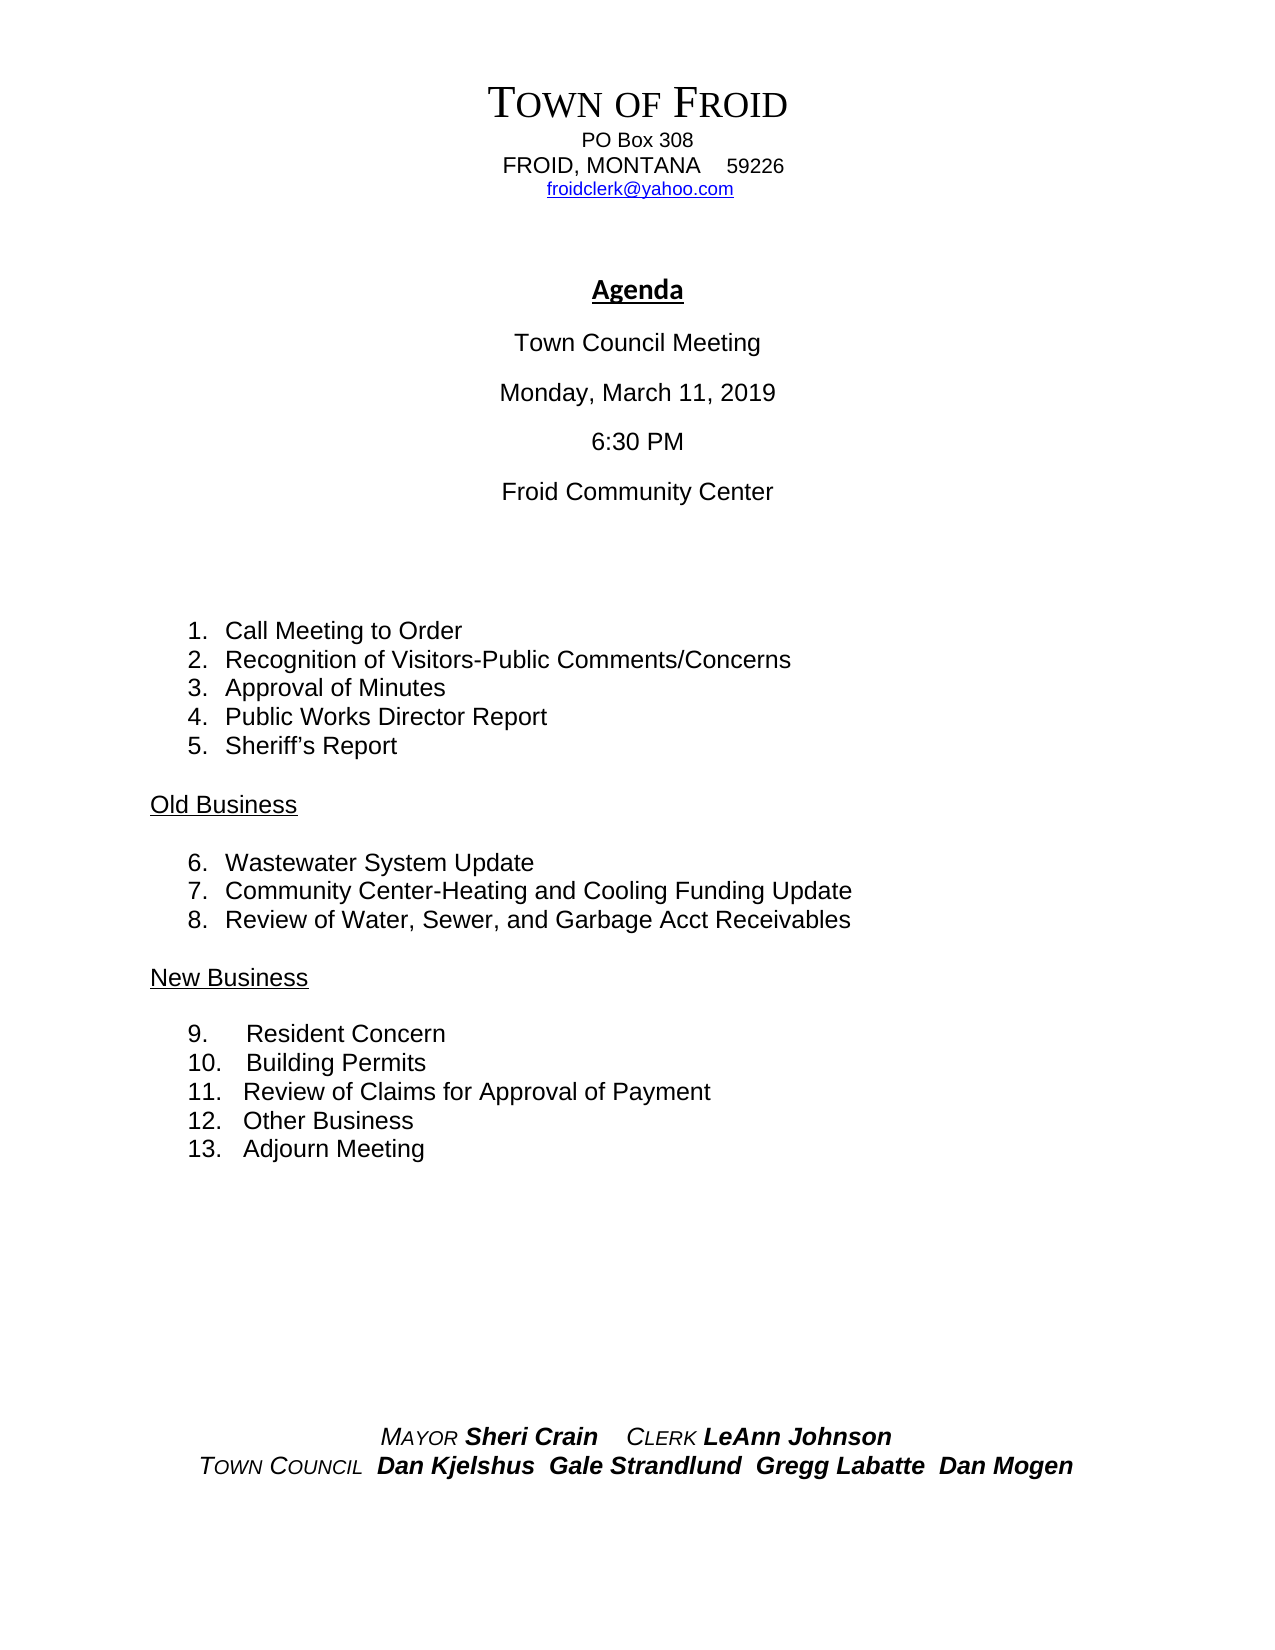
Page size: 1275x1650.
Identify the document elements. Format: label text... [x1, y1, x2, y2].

list Recognition of Visitors-Public Comments/Concerns [187, 644, 1125, 673]
text 6:30 PM [150, 427, 1125, 456]
text Mayor Sheri Crain Clerk LeAnn Johnson [150, 1422, 1125, 1451]
text 11. Review of Claims for Approval of Payment [150, 1077, 1125, 1106]
list Wastewater System Update [187, 848, 1125, 876]
text Froid Community Center [150, 477, 1125, 505]
text froidclerk@yahoo.com [150, 178, 1125, 199]
list Approval of Minutes [187, 673, 1125, 702]
text Old Business [150, 790, 1125, 819]
list Building Permits [187, 1048, 1125, 1077]
text Town of Froid [150, 75, 1125, 128]
text New Business [150, 963, 1125, 991]
text PO Box 308 [150, 128, 1125, 152]
list Review of Water, Sewer, and Garbage Acct Receivables [187, 905, 1125, 934]
text 12. Other Business [187, 1106, 1125, 1134]
text Town Council Meeting [150, 328, 1125, 357]
list Call Meeting to Order [187, 616, 1125, 644]
list Public Works Director Report [187, 702, 1125, 731]
list Sheriff’s Report [187, 731, 1125, 759]
text Monday, March 11, 2019 [150, 377, 1125, 406]
list Community Center-Heating and Cooling Funding Update [187, 876, 1125, 905]
text 13. Adjourn Meeting [187, 1134, 1125, 1163]
list Resident Concern [187, 1019, 1125, 1048]
text Agenda [150, 271, 1125, 307]
text FROID, MONTANA 59226 [150, 152, 1125, 178]
text Town Council Dan Kjelshus Gale Strandlund Gregg Labatte Dan Mogen [150, 1451, 1125, 1479]
